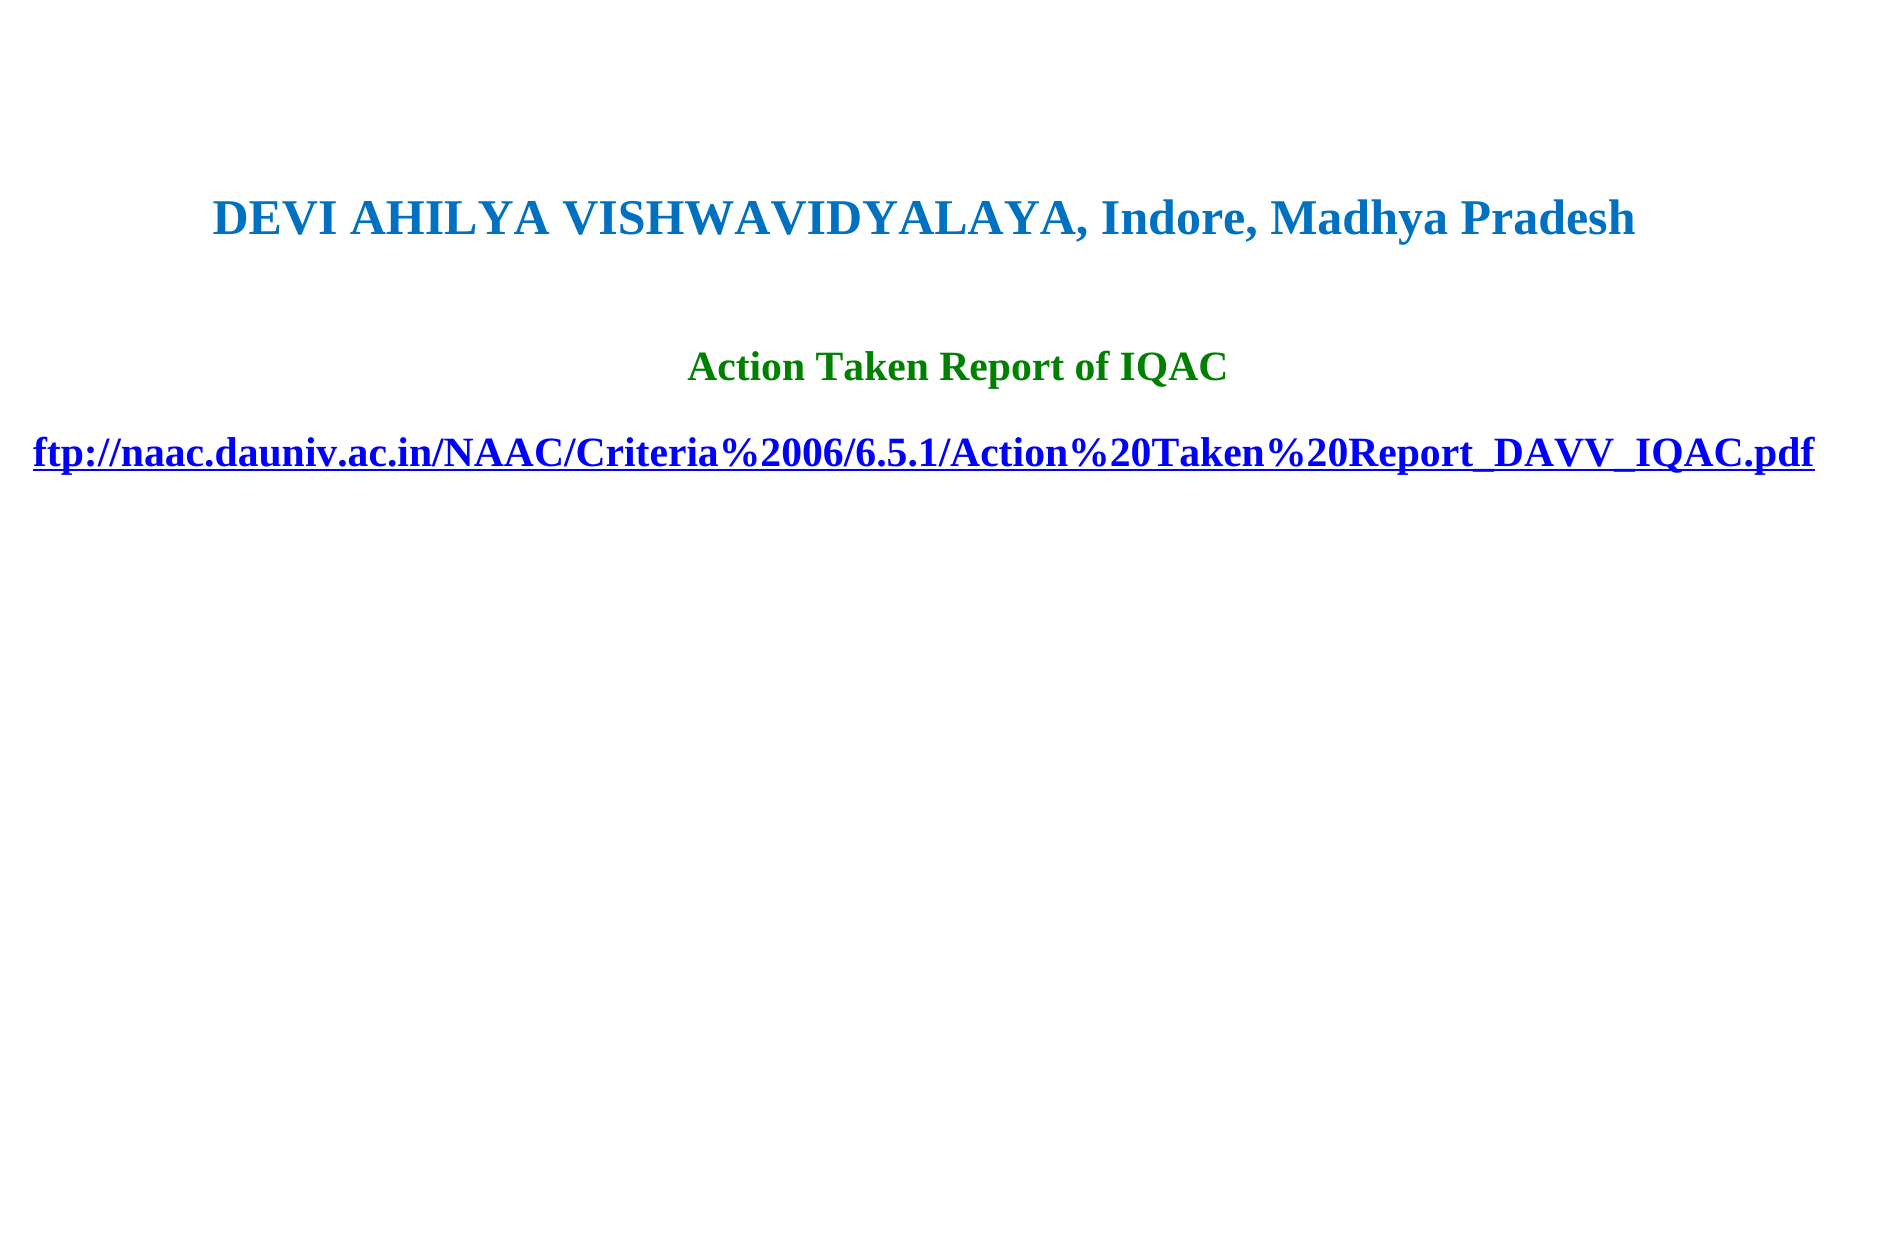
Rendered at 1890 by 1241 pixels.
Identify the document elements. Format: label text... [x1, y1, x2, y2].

text Action Taken Report of IQAC [96, 341, 1819, 389]
text ftp://naac.dauniv.ac.in/NAAC/Criteria%2006/6.5.1/Action%20Taken%20Report_DAVV_IQAC.pdf [29, 427, 1819, 475]
text DEVI AHILYA VISHWAVIDYALAYA, Indore, Madhya Pradesh [29, 188, 1819, 245]
